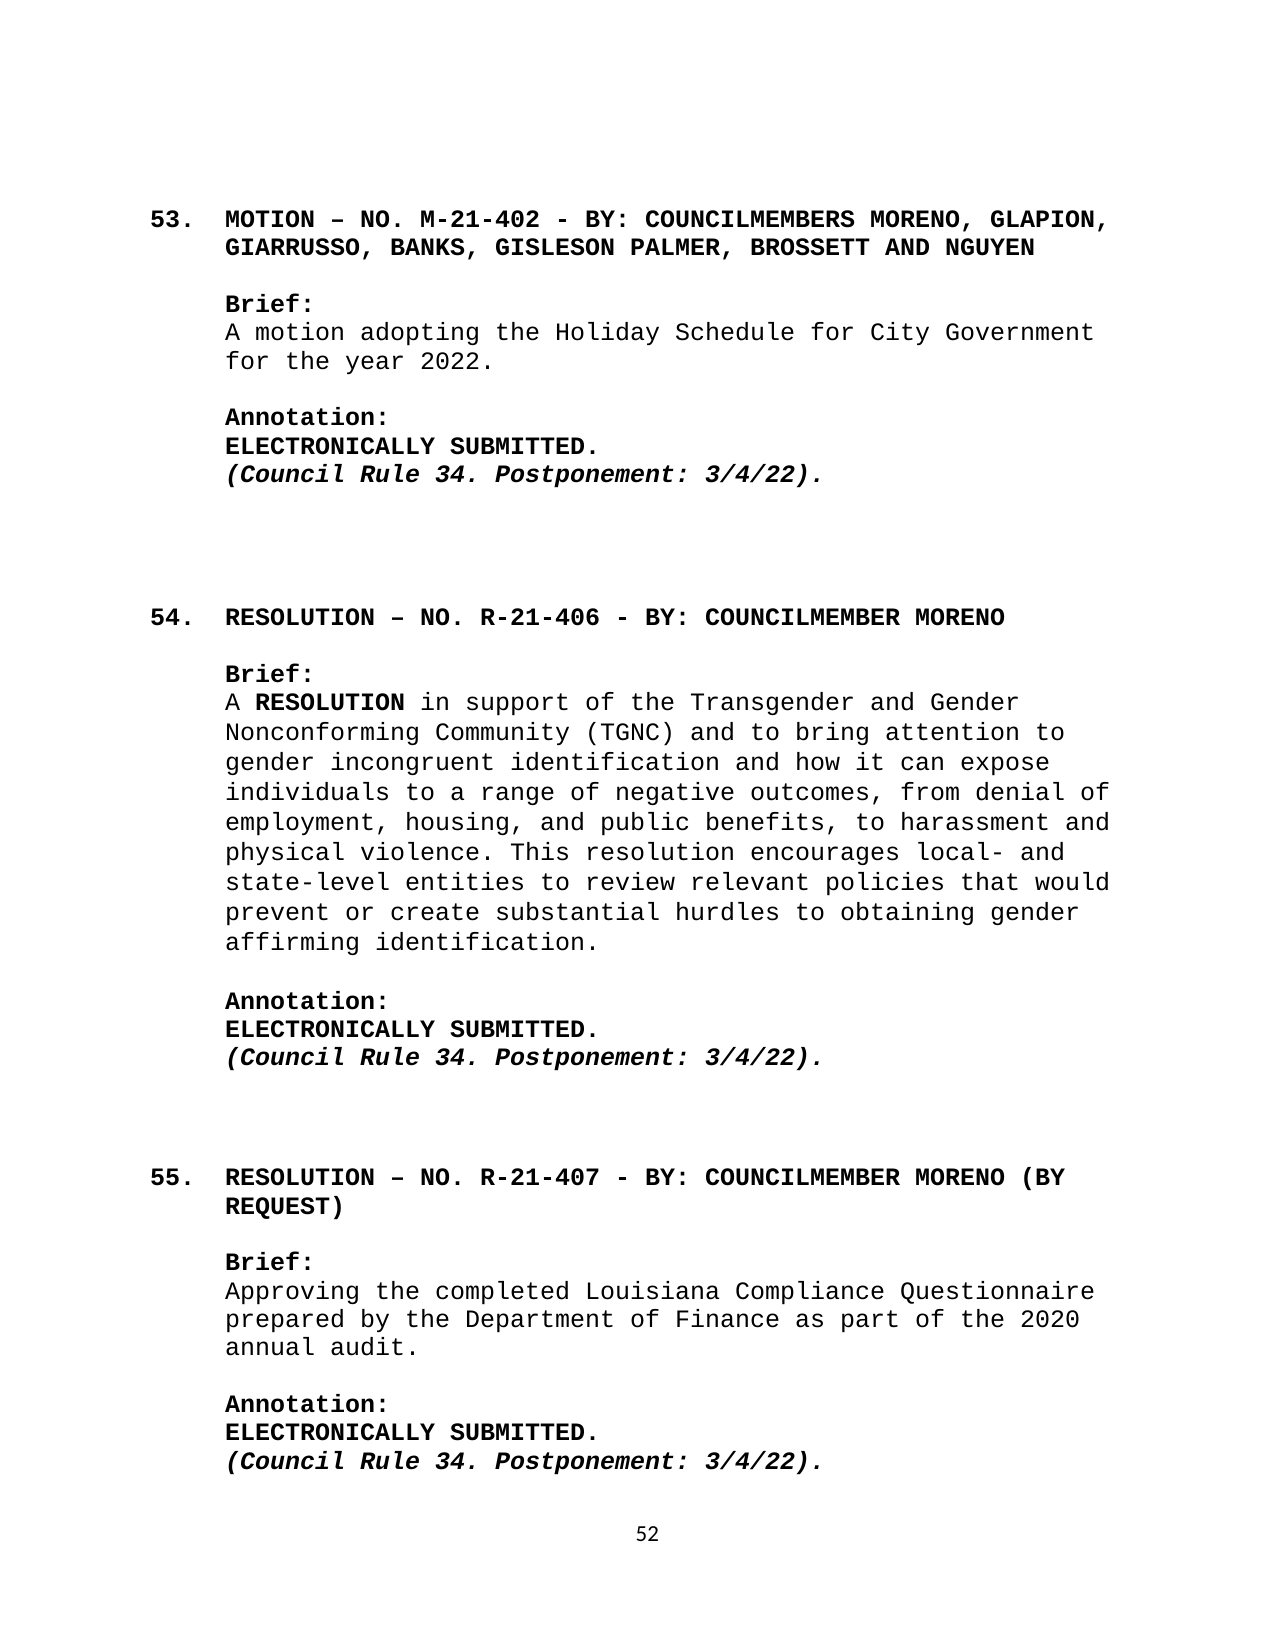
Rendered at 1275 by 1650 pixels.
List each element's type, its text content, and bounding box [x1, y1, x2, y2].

text Brief: [225, 292, 1144, 320]
text ELECTRONICALLY SUBMITTED. [225, 1420, 1144, 1448]
text (Council Rule 34. Postponement: 3/4/22). [150, 462, 1144, 490]
text (Council Rule 34. Postponement: 3/4/22). [150, 1045, 1144, 1073]
text Brief: [225, 662, 1144, 690]
text Annotation: [225, 1392, 1144, 1420]
list MOTION – NO. M-21-402 - BY: COUNCILMEMBERS MORENO, GLAPION, GIARRUSSO, BANKS, GISLESON PALMER, BROSSETT AND NGUYEN [150, 207, 1144, 263]
text A RESOLUTION in support of the Transgender and Gender Nonconforming Community (TGNC) and to bring attention to gender incongruent identification and how it can expose individuals to a range of negative outcomes, from denial of employment, housing, and public benefits, to harassment and physical violence. This resolution encourages local- and state-level entities to review relevant policies that would prevent or create substantial hurdles to obtaining gender affirming identification. [225, 690, 1144, 958]
text Annotation: [225, 988, 1144, 1017]
text Annotation: [225, 405, 1144, 433]
text ELECTRONICALLY SUBMITTED. [225, 1017, 1144, 1045]
text (Council Rule 34. Postponement: 3/4/22). [150, 1448, 1144, 1477]
list RESOLUTION – NO. R-21-407 - BY: COUNCILMEMBER MORENO (BY REQUEST) [150, 1165, 1144, 1222]
list RESOLUTION – NO. R-21-406 - BY: COUNCILMEMBER MORENO [150, 605, 1144, 633]
text ELECTRONICALLY SUBMITTED. [225, 433, 1144, 462]
text Approving the completed Louisiana Compliance Questionnaire prepared by the Department of Finance as part of the 2020 annual audit. [225, 1278, 1144, 1363]
text Brief: [225, 1250, 1144, 1278]
text A motion adopting the Holiday Schedule for City Government for the year 2022. [225, 320, 1144, 377]
